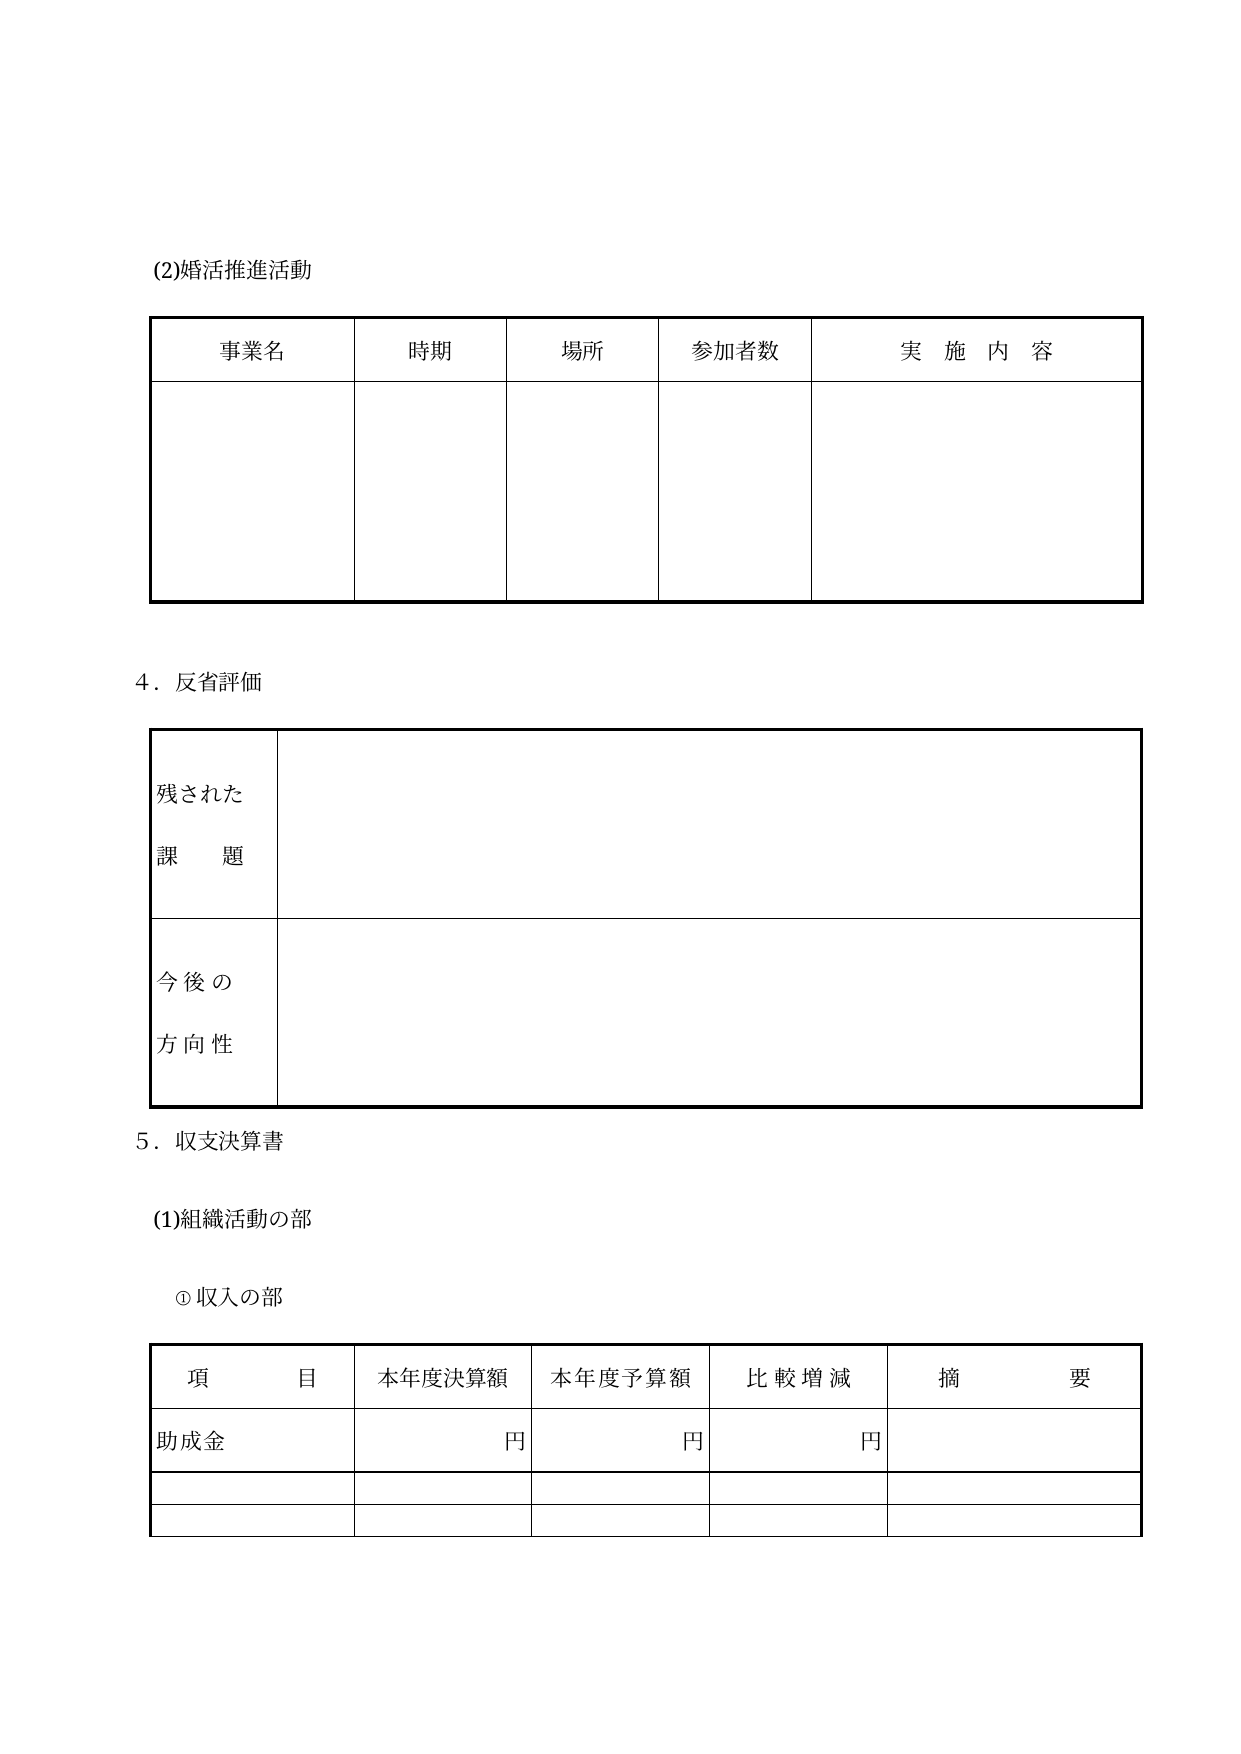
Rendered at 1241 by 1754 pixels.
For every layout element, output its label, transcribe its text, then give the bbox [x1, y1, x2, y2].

text (2)婚活推進活動 [131, 238, 1122, 300]
table_cell [355, 382, 506, 600]
table_cell [710, 1473, 887, 1503]
table_header 事業名 [152, 319, 354, 381]
table_cell 円 [710, 1409, 887, 1471]
text (1)組織活動の部 [131, 1187, 1122, 1249]
table_header 比 較 増 減 [710, 1346, 887, 1408]
table_cell [152, 382, 354, 600]
table_header 残された 課 題 [152, 731, 277, 917]
table_cell [812, 382, 1141, 600]
table_header 摘 要 [888, 1346, 1140, 1408]
table_cell [888, 1409, 1140, 1471]
table_cell 今 後 の 方 向 性 [152, 919, 277, 1105]
table_header 実 施 内 容 [812, 319, 1141, 381]
table_cell [355, 1473, 531, 1503]
table_header 場所 [507, 319, 658, 381]
table_cell [152, 1505, 354, 1536]
table_cell [507, 382, 658, 600]
table_cell [278, 919, 1140, 1105]
table_cell [532, 1473, 709, 1503]
table_cell [355, 1505, 531, 1536]
table_cell 円 [532, 1409, 709, 1471]
text ５．収支決算書 [131, 1108, 1122, 1171]
table_header 本年度予算額 [532, 1346, 709, 1408]
table_header [278, 731, 1140, 917]
table_cell [659, 382, 811, 600]
table_cell [152, 1473, 354, 1503]
table_cell 助成金 [152, 1409, 354, 1471]
table_cell [710, 1505, 887, 1536]
table_cell [532, 1505, 709, 1536]
table_header 本年度決算額 [355, 1346, 531, 1408]
table_header 項 目 [152, 1346, 354, 1408]
table_cell [888, 1473, 1140, 1503]
table_cell 円 [355, 1409, 531, 1471]
table_header 時期 [355, 319, 506, 381]
table_header 参加者数 [659, 319, 811, 381]
table_cell [888, 1505, 1140, 1536]
text ①収入の部 [131, 1264, 1122, 1327]
text ４．反省評価 [131, 649, 1122, 712]
